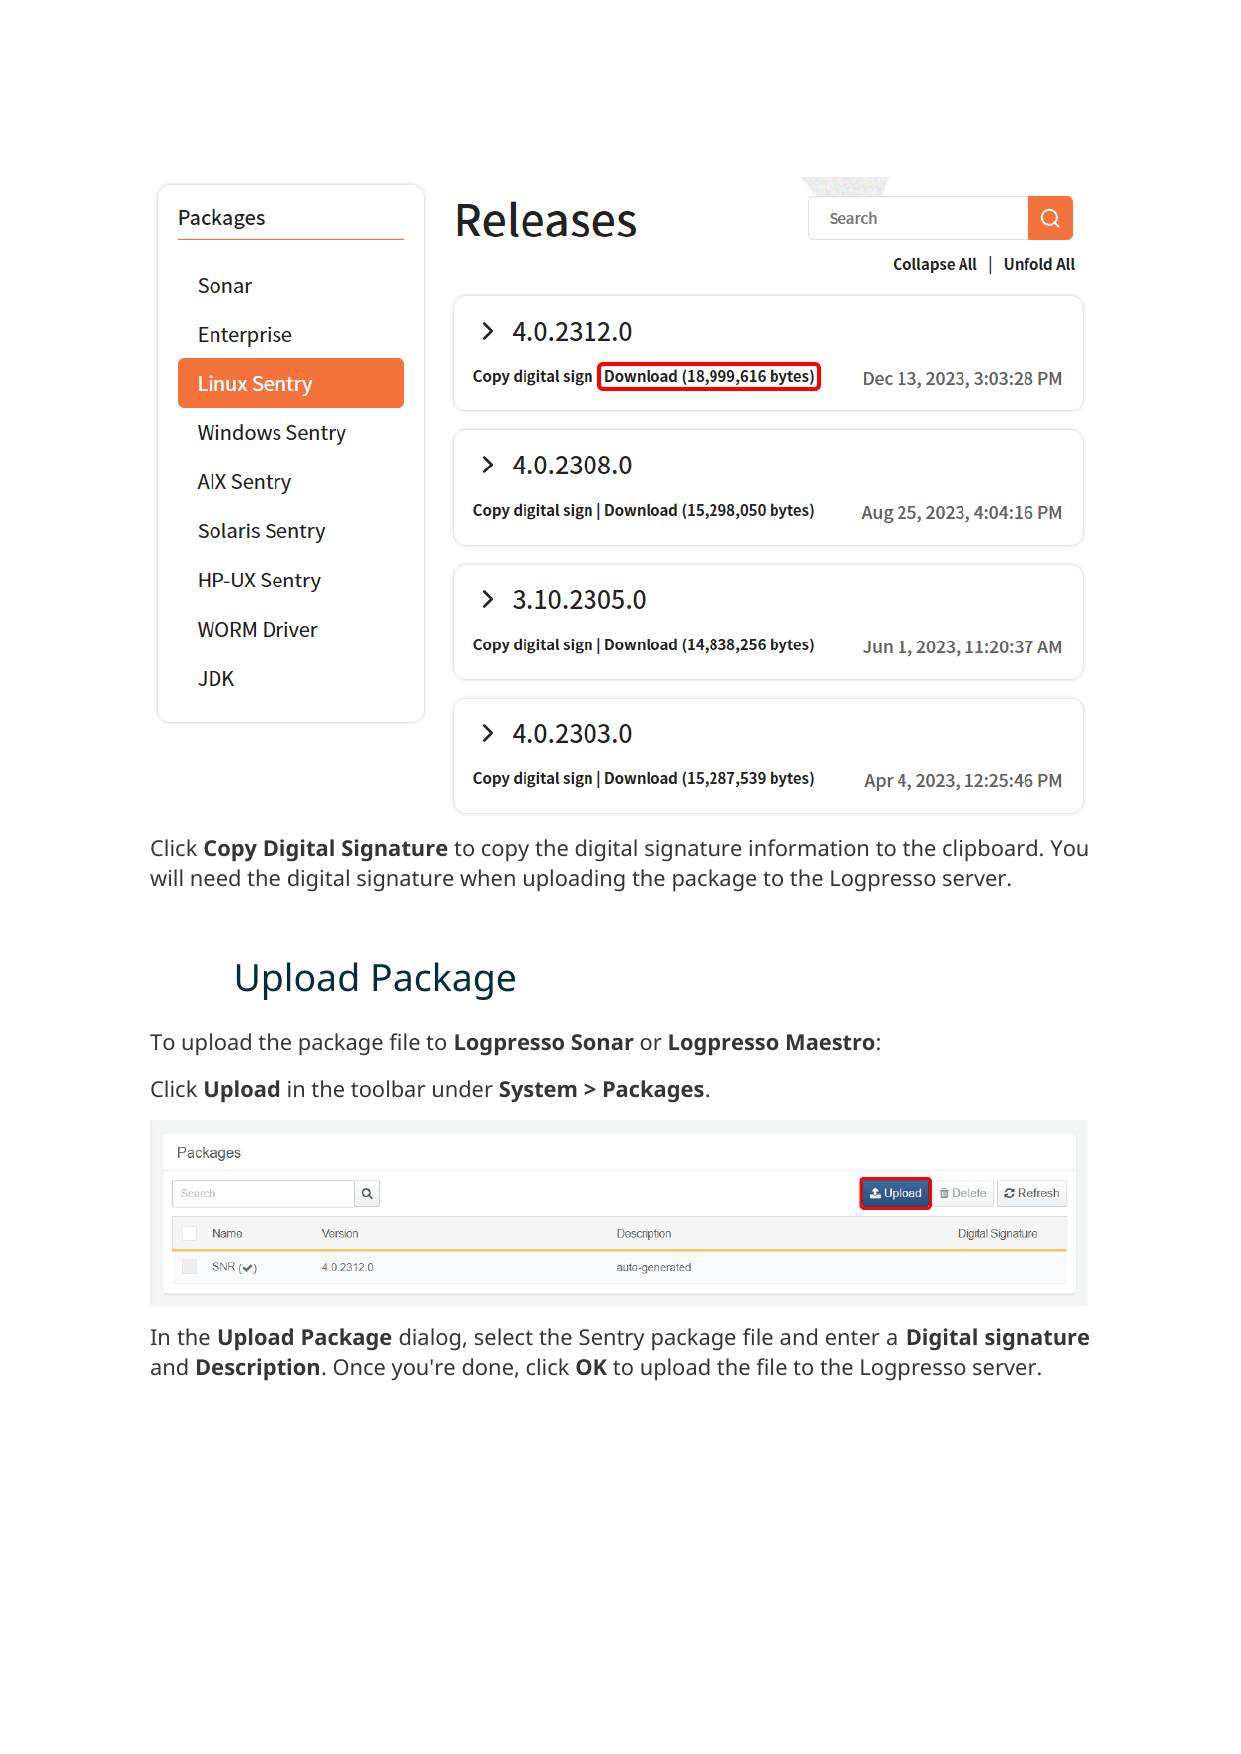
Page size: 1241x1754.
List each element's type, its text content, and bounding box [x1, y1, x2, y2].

text Click Copy Digital Signature to copy the digital signature information to the clipboard. You will need the digital signature when uploading the package to the Logpresso server. [150, 833, 1090, 893]
text In the Upload Package dialog, select the Sentry package file and enter a Digital signature and Description. Once you're done, click OK to upload the file to the Logpresso server. [150, 1322, 1090, 1382]
text Click Upload in the toolbar under System > Packages. [150, 1074, 1090, 1104]
subtitle Upload Package [150, 951, 1090, 1002]
picture [150, 1120, 1088, 1306]
picture [150, 177, 1088, 817]
text To upload the package file to Logpresso Sonar or Logpresso Maestro: [150, 1027, 1090, 1057]
